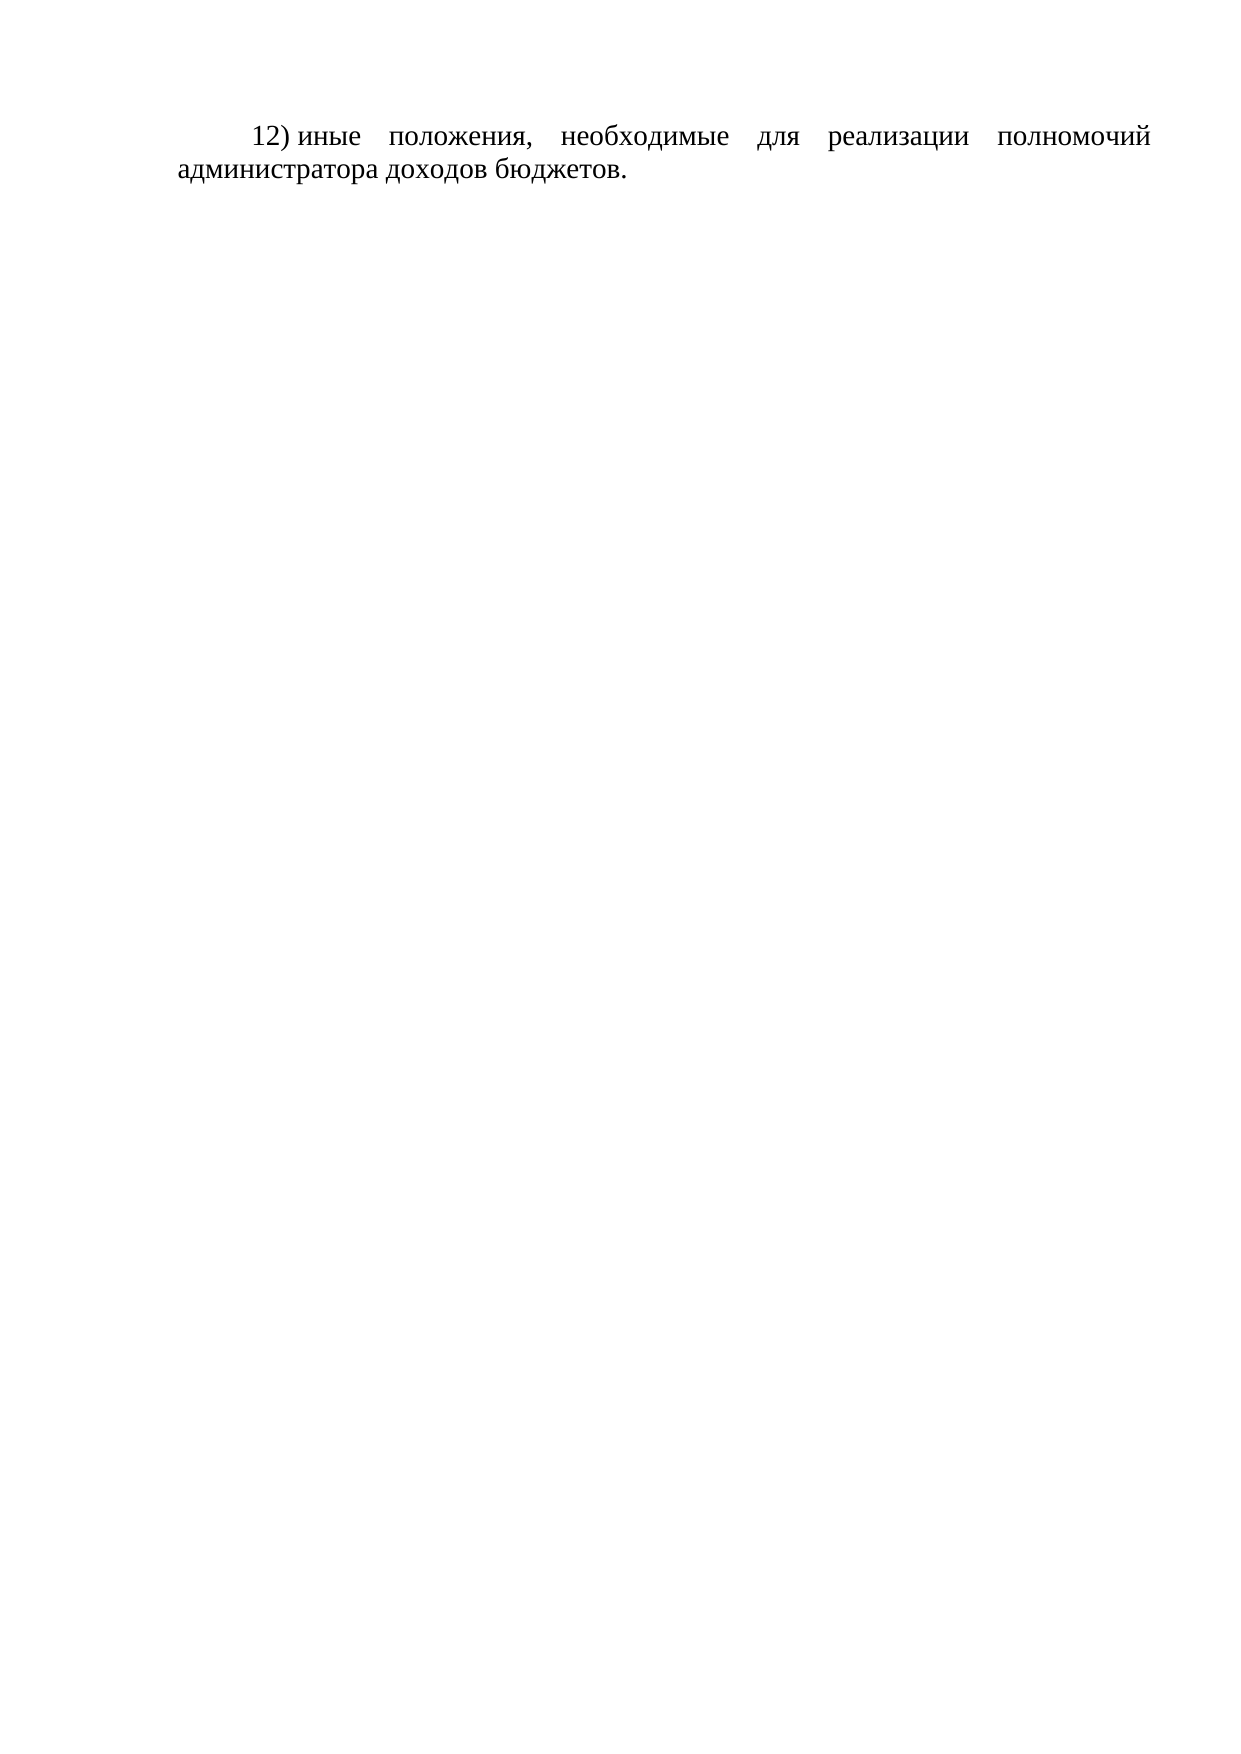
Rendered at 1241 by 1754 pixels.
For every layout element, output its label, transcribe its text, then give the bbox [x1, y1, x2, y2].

text 12) иные положения, необходимые для реализации полномочий администратора доходов бюджетов. [177, 118, 1152, 185]
